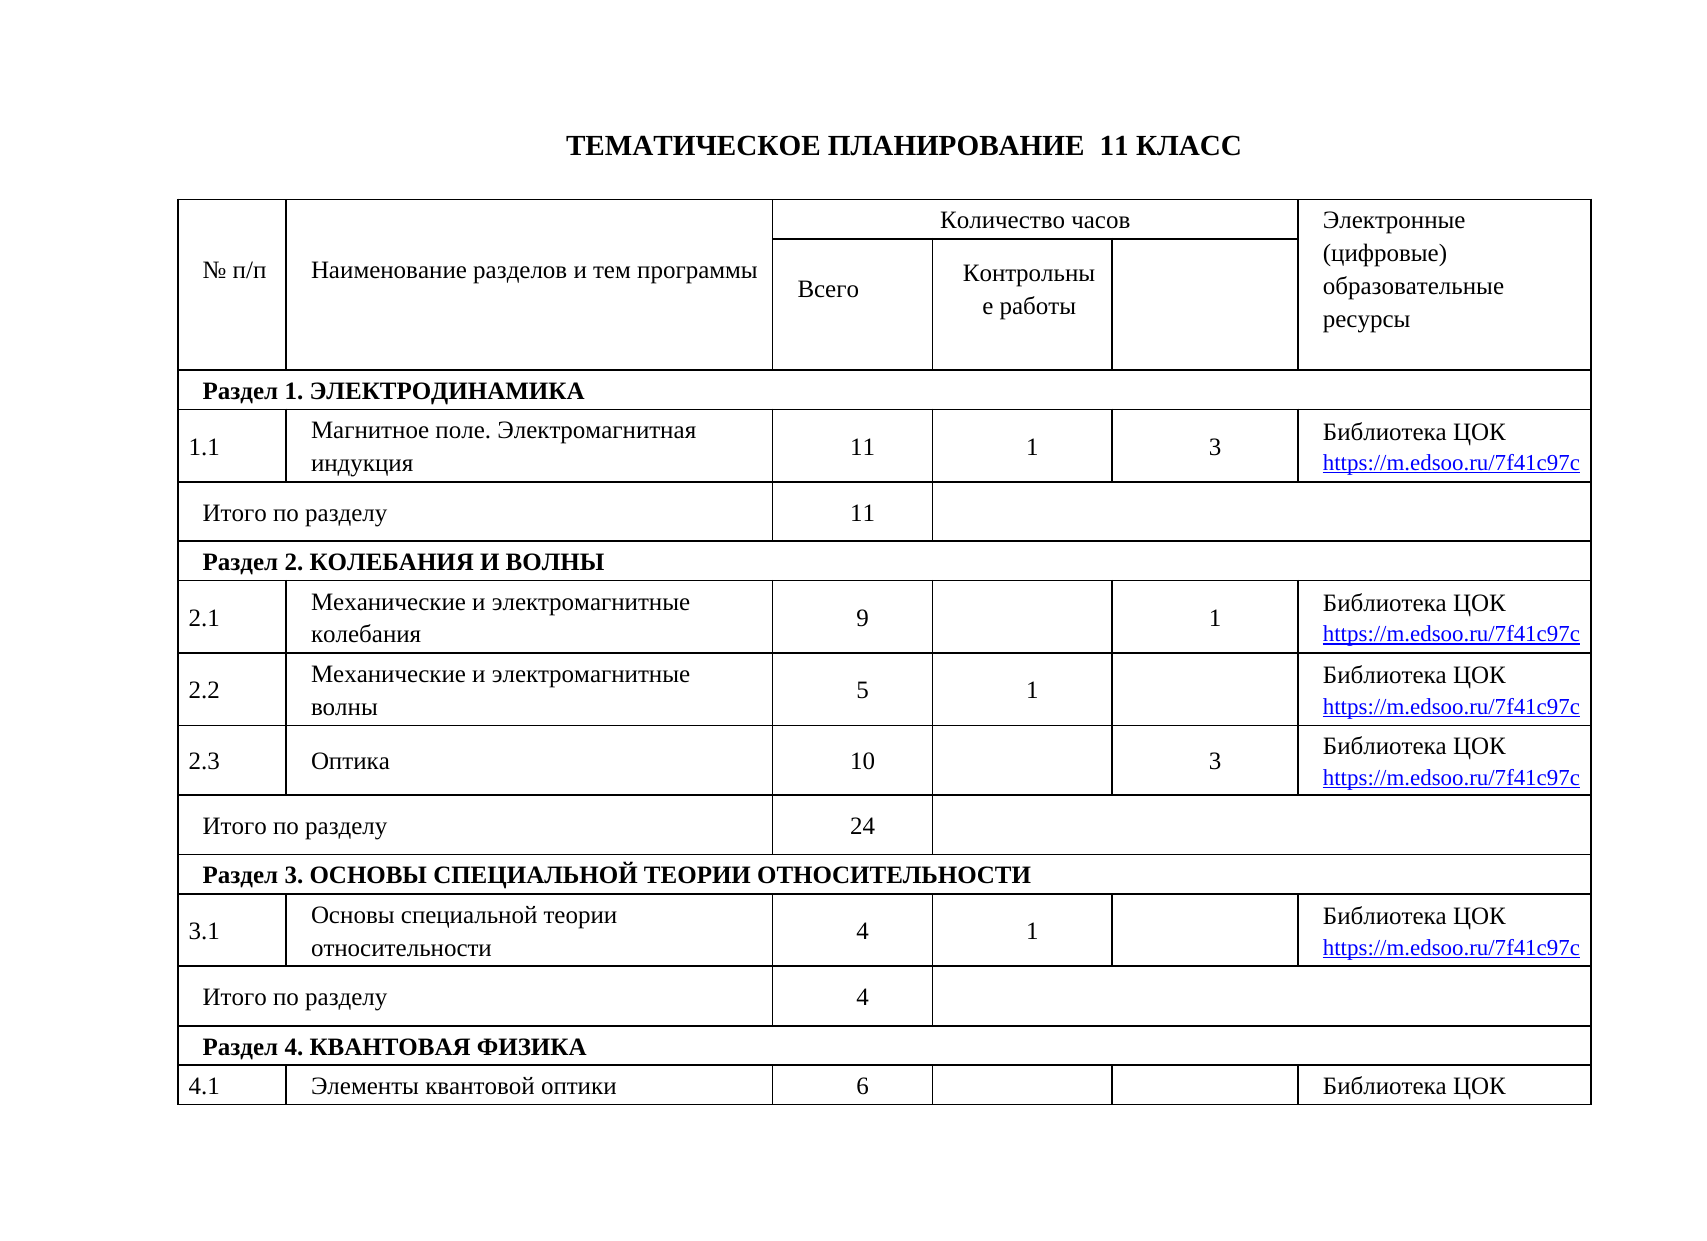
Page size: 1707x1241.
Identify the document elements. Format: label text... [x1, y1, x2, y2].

table_header Электронные (цифровые) образовательные ресурсы [1299, 200, 1590, 369]
table_cell [933, 796, 1590, 854]
table_cell 2.3 [179, 726, 285, 794]
table_cell 6 [773, 1066, 932, 1104]
table_cell [1113, 654, 1297, 724]
table_header Наименование разделов и тем программы [287, 200, 772, 369]
table_cell 1 [933, 410, 1111, 481]
table_cell 11 [773, 483, 932, 540]
table_cell 4.1 [179, 1066, 285, 1104]
table_cell 9 [773, 581, 932, 652]
table_header № п/п [179, 200, 285, 369]
table_cell Контрольные работы [933, 240, 1111, 369]
table_cell Магнитное поле. Электромагнитная индукция [287, 410, 772, 481]
table_cell 2.2 [179, 654, 285, 724]
table_cell Библиотека ЦОК https://m.edsoo.ru/7f41c97c [1299, 654, 1590, 724]
table_cell 3.1 [179, 895, 285, 965]
table_cell [1113, 1066, 1297, 1104]
table_cell 4 [773, 967, 932, 1025]
table_cell Библиотека ЦОК https://m.edsoo.ru/7f41c97c [1299, 581, 1590, 652]
table_header Количество часов [773, 200, 1297, 238]
table_cell [933, 1066, 1111, 1104]
table_cell Итого по разделу [179, 796, 772, 854]
table_cell Раздел 1. ЭЛЕКТРОДИНАМИКА [179, 371, 1590, 408]
table_cell 4 [773, 895, 932, 965]
table_cell Библиотека ЦОК https://m.edsoo.ru/7f41c97c [1299, 726, 1590, 794]
table_cell 3 [1113, 726, 1297, 794]
table_cell [1113, 240, 1297, 369]
table_cell Всего [773, 240, 932, 369]
table_cell 1 [933, 654, 1111, 724]
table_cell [1299, 895, 1590, 965]
table_cell [933, 967, 1590, 1025]
table_cell Оптика [287, 726, 772, 794]
table_cell 1 [933, 895, 1111, 965]
table_cell Механические и электромагнитные колебания [287, 581, 772, 652]
table_cell 3 [1113, 410, 1297, 481]
table_cell Библиотека ЦОК https://m.edsoo.ru/7f41c97c [1299, 410, 1590, 481]
table_cell 1 [1113, 581, 1297, 652]
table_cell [1299, 1066, 1590, 1104]
table_cell 11 [773, 410, 932, 481]
table_cell Раздел 4. КВАНТОВАЯ ФИЗИКА [179, 1027, 1590, 1064]
text ТЕМАТИЧЕСКОЕ ПЛАНИРОВАНИЕ 11 КЛАСС [190, 128, 1618, 161]
table_cell Итого по разделу [179, 483, 772, 540]
table_cell Основы специальной теории относительности [287, 895, 772, 965]
table_cell [933, 726, 1111, 794]
table_cell Механические и электромагнитные волны [287, 654, 772, 724]
table_cell 1.1 [179, 410, 285, 481]
table_cell 2.1 [179, 581, 285, 652]
table_cell Раздел 2. КОЛЕБАНИЯ И ВОЛНЫ [179, 542, 1590, 580]
table_cell [933, 483, 1590, 540]
table_cell 24 [773, 796, 932, 854]
table_cell Раздел 3. ОСНОВЫ СПЕЦИАЛЬНОЙ ТЕОРИИ ОТНОСИТЕЛЬНОСТИ [179, 855, 1590, 893]
table_cell 10 [773, 726, 932, 794]
table_cell [933, 581, 1111, 652]
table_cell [287, 1066, 772, 1104]
table_cell Итого по разделу [179, 967, 772, 1025]
table_cell 5 [773, 654, 932, 724]
table_cell [1113, 895, 1297, 965]
